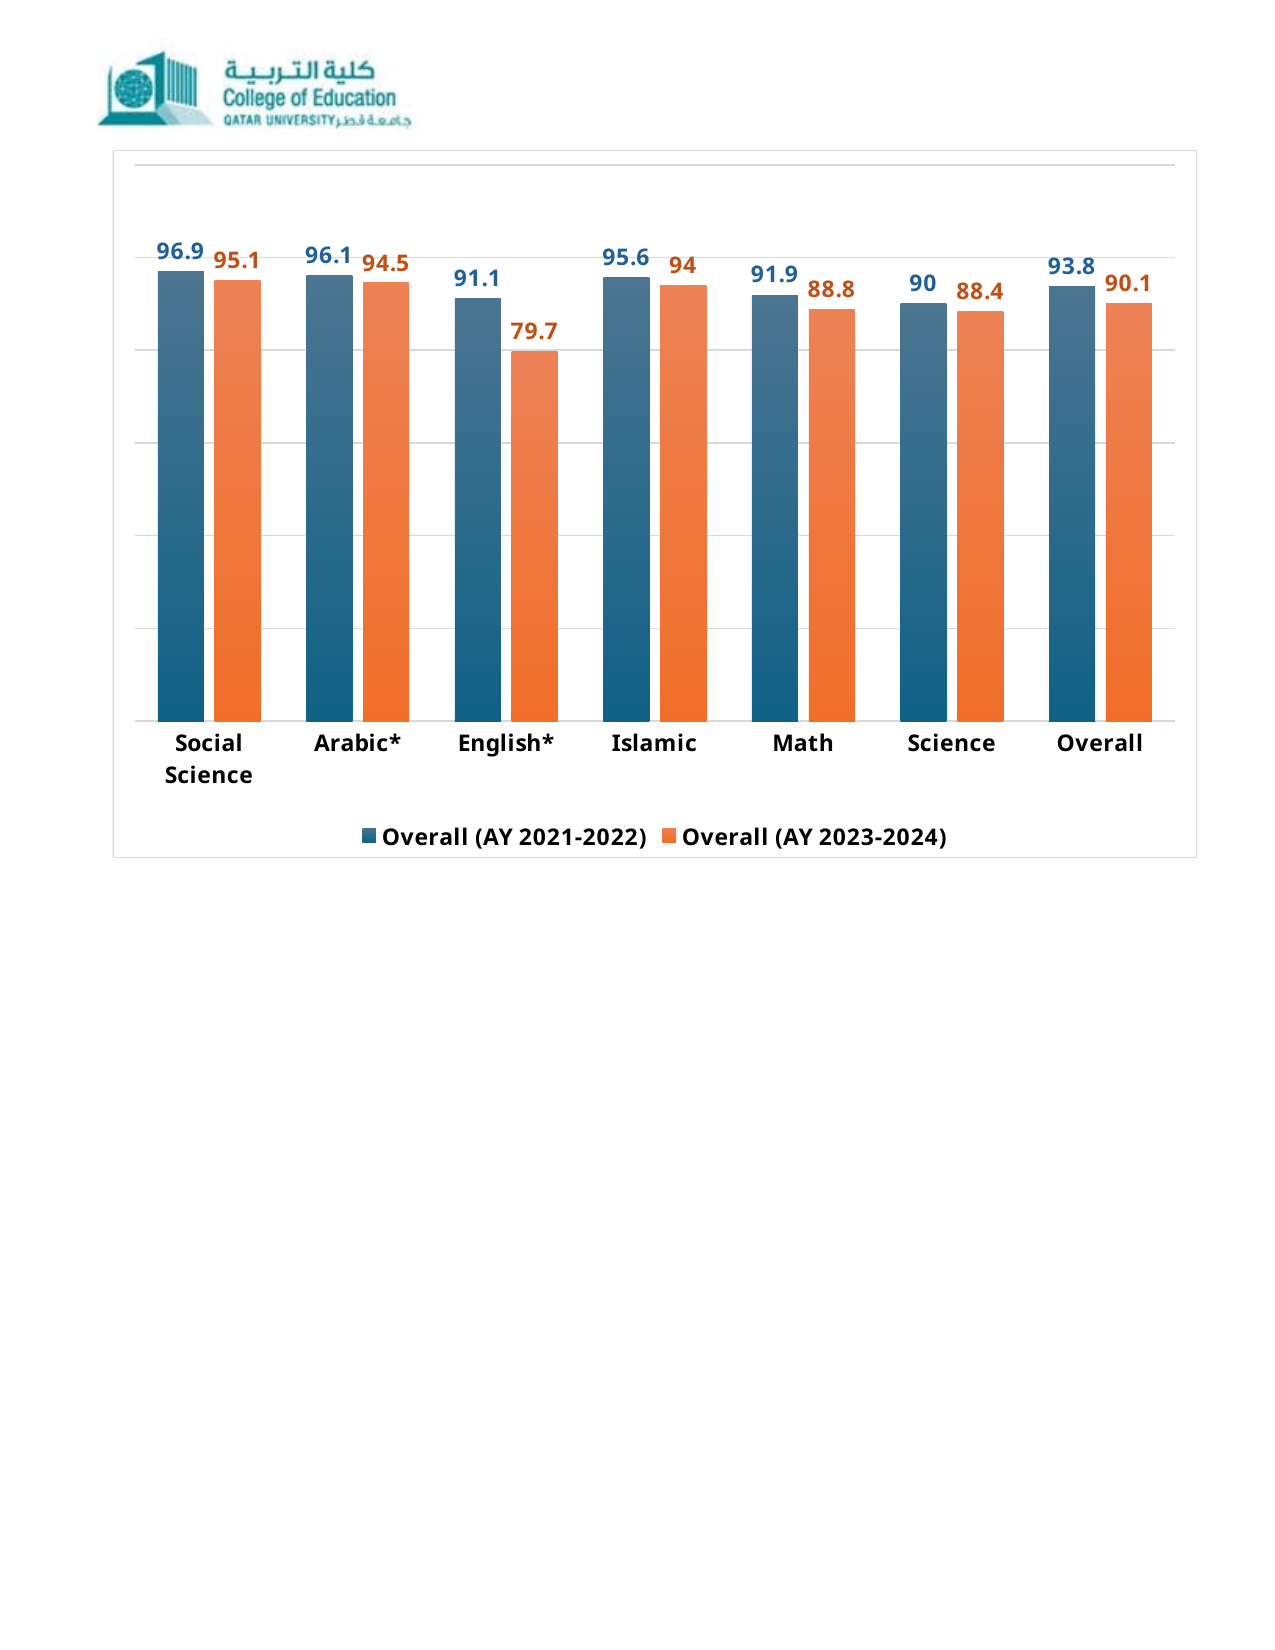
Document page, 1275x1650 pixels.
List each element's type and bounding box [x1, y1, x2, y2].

picture [73, 38, 427, 137]
